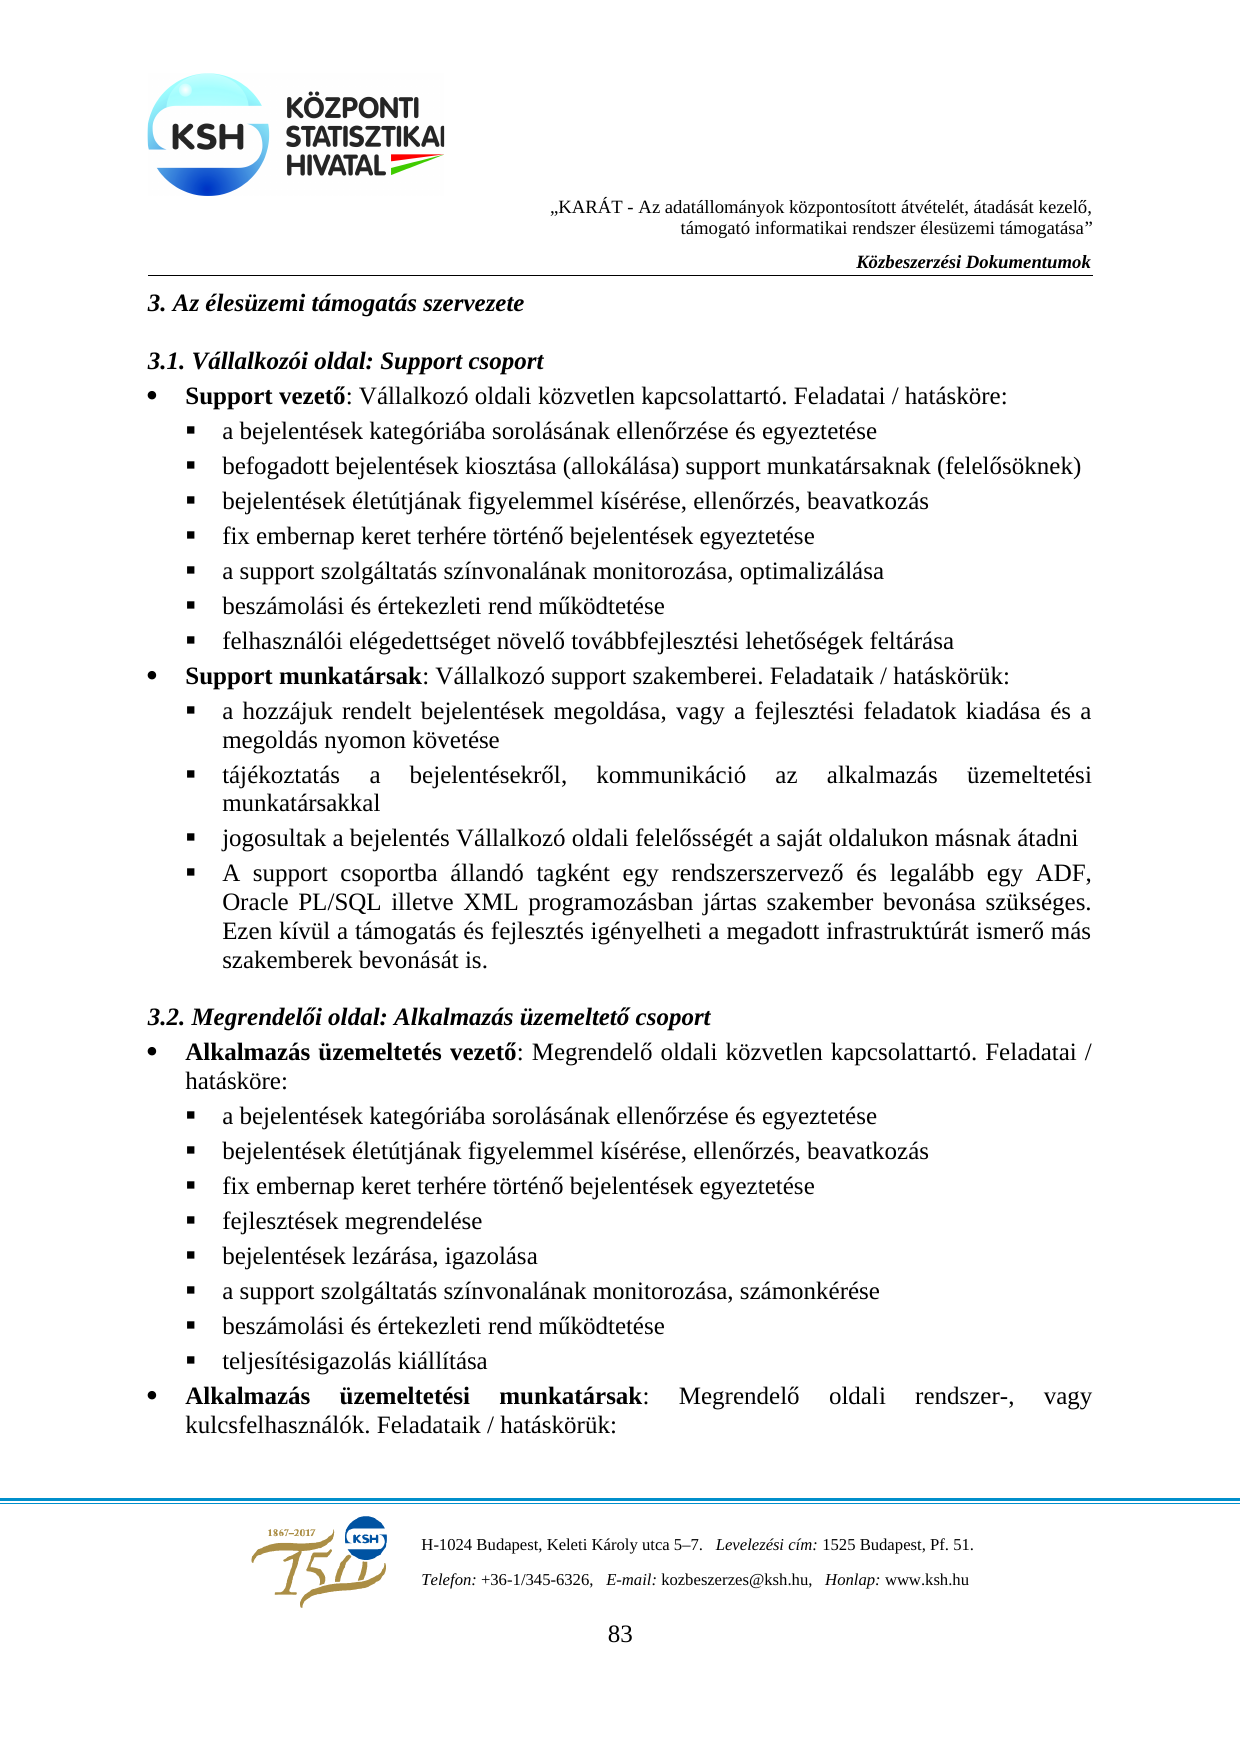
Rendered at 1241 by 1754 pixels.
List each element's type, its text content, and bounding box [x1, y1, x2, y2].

text bejelentések életútjának figyelemmel kísérése, ellenőrzés, beavatkozás [185, 486, 1093, 515]
text beszámolási és értekezleti rend működtetése [185, 591, 1093, 620]
text jogosultak a bejelentés Vállalkozó oldali felelősségét a saját oldalukon másnak átadni [185, 823, 1093, 852]
text A support csoportba állandó tagként egy rendszerszervező és legalább egy ADF, Oracle PL/SQL illetve XML programozásban jártas szakember bevonása szükséges. Ezen kívül a támogatás és fejlesztés igényelheti a megadott infrastruktúrát ismerő más szakemberek bevonását is. [185, 858, 1093, 973]
text teljesítésigazolás kiállítása [185, 1346, 1093, 1375]
text Alkalmazás üzemeltetési munkatársak: Megrendelő oldali rendszer-, vagy kulcsfelhasználók. Feladataik / hatáskörük: [148, 1381, 1093, 1438]
picture [251, 1516, 387, 1608]
text a hozzájuk rendelt bejelentések megoldása, vagy a fejlesztési feladatok kiadása és a megoldás nyomon követése [185, 696, 1093, 753]
text fix embernap keret terhére történő bejelentések egyeztetése [185, 521, 1093, 550]
text bejelentések életútjának figyelemmel kísérése, ellenőrzés, beavatkozás [185, 1136, 1093, 1165]
list 3.2. Megrendelői oldal: Alkalmazás üzemeltető csoport [148, 1002, 1093, 1031]
text beszámolási és értekezleti rend működtetése [185, 1311, 1093, 1340]
text Support vezető: Vállalkozó oldali közvetlen kapcsolattartó. Feladatai / hatásköre: [148, 381, 1093, 410]
text Alkalmazás üzemeltetés vezető: Megrendelő oldali közvetlen kapcsolattartó. Feladatai / hatásköre: [148, 1037, 1093, 1095]
text befogadott bejelentések kiosztása (allokálása) support munkatársaknak (felelősöknek) [185, 451, 1093, 480]
text bejelentések lezárása, igazolása [185, 1241, 1093, 1270]
text fejlesztések megrendelése [185, 1206, 1093, 1235]
picture [147, 73, 445, 196]
list 3. Az élesüzemi támogatás szervezete [148, 288, 1093, 317]
text felhasználói elégedettséget növelő továbbfejlesztési lehetőségek feltárása [185, 626, 1093, 655]
text fix embernap keret terhére történő bejelentések egyeztetése [185, 1171, 1093, 1200]
text tájékoztatás a bejelentésekről, kommunikáció az alkalmazás üzemeltetési munkatársakkal [185, 760, 1093, 817]
list 3.1. Vállalkozói oldal: Support csoport [148, 346, 1093, 375]
text a bejelentések kategóriába sorolásának ellenőrzése és egyeztetése [185, 1101, 1093, 1130]
text Support munkatársak: Vállalkozó support szakemberei. Feladataik / hatáskörük: [148, 661, 1093, 690]
text a bejelentések kategóriába sorolásának ellenőrzése és egyeztetése [185, 416, 1093, 445]
text a support szolgáltatás színvonalának monitorozása, optimalizálása [185, 556, 1093, 585]
text a support szolgáltatás színvonalának monitorozása, számonkérése [185, 1276, 1093, 1305]
